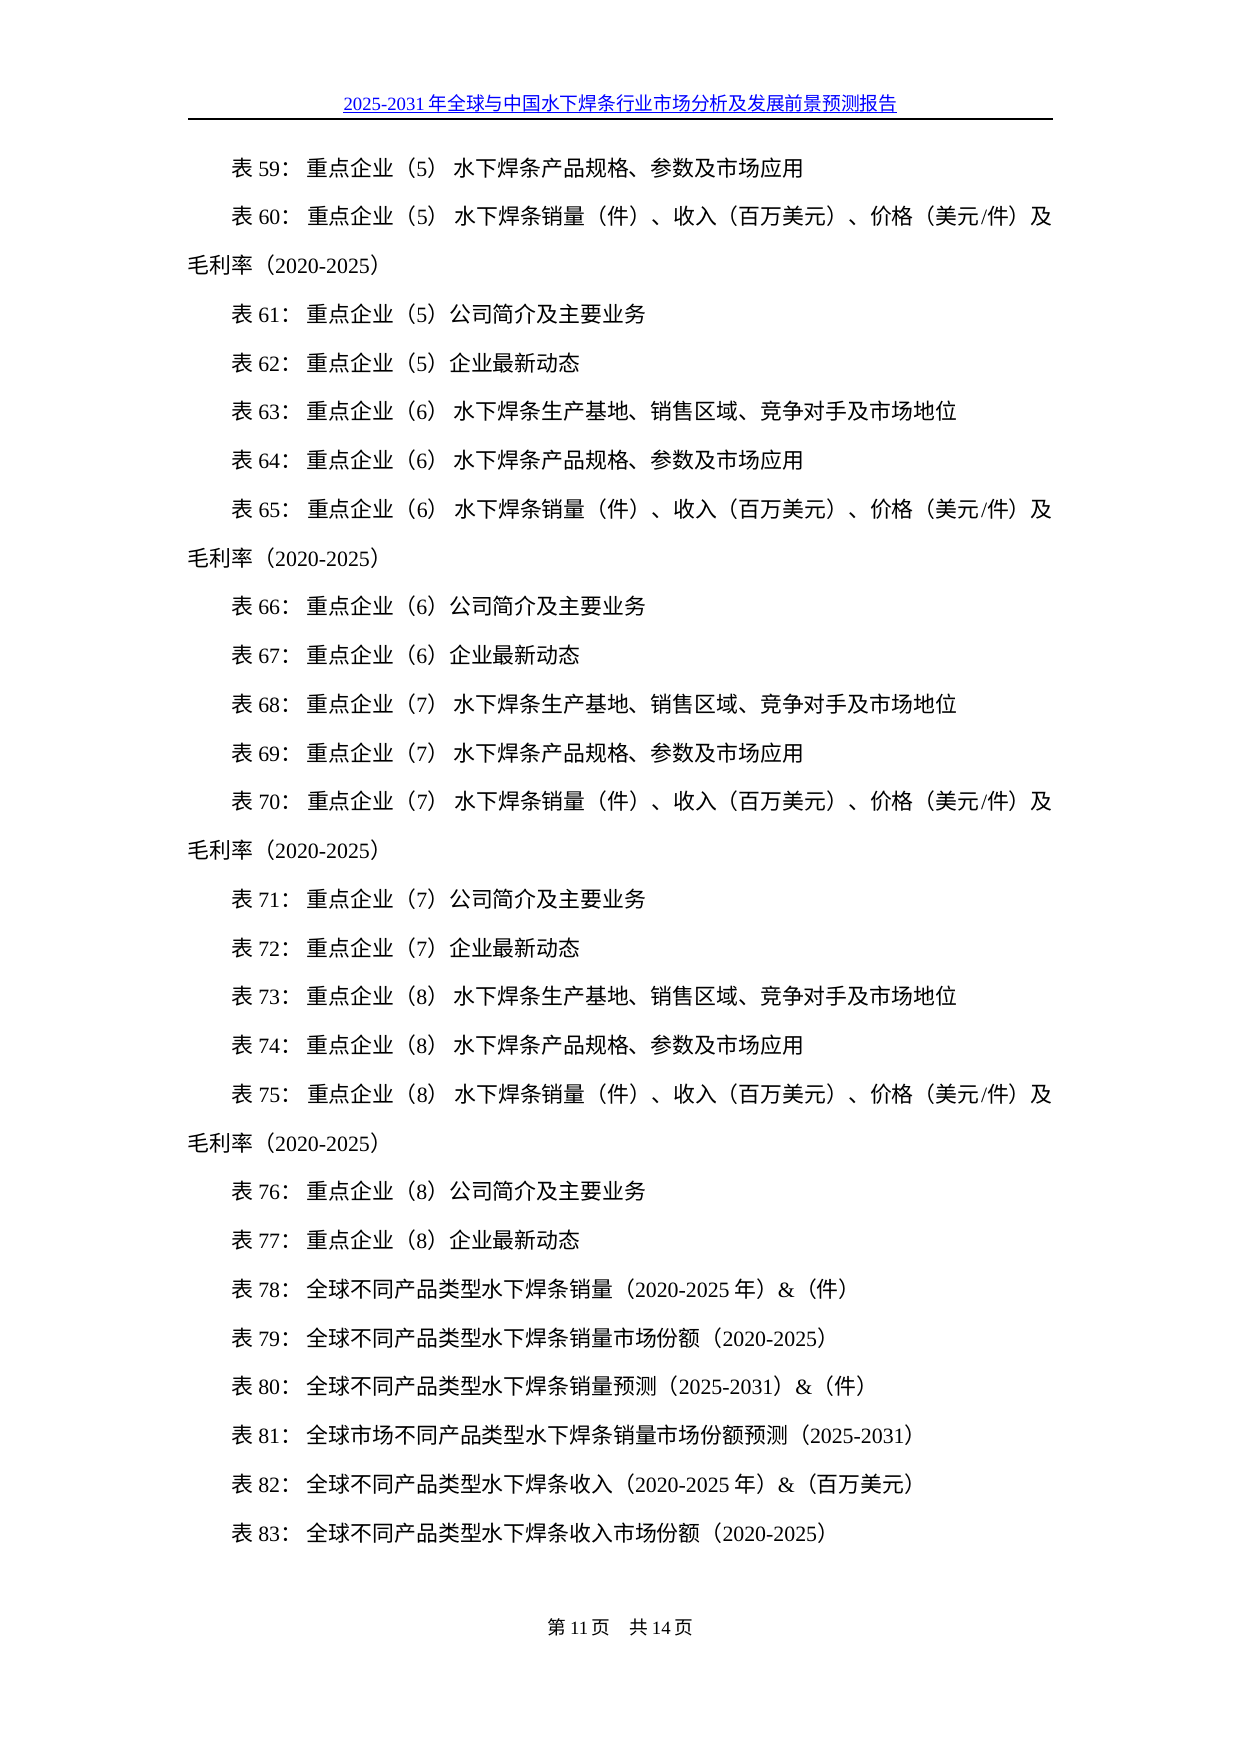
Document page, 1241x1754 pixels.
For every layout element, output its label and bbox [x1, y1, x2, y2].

text [187, 150, 1053, 1548]
